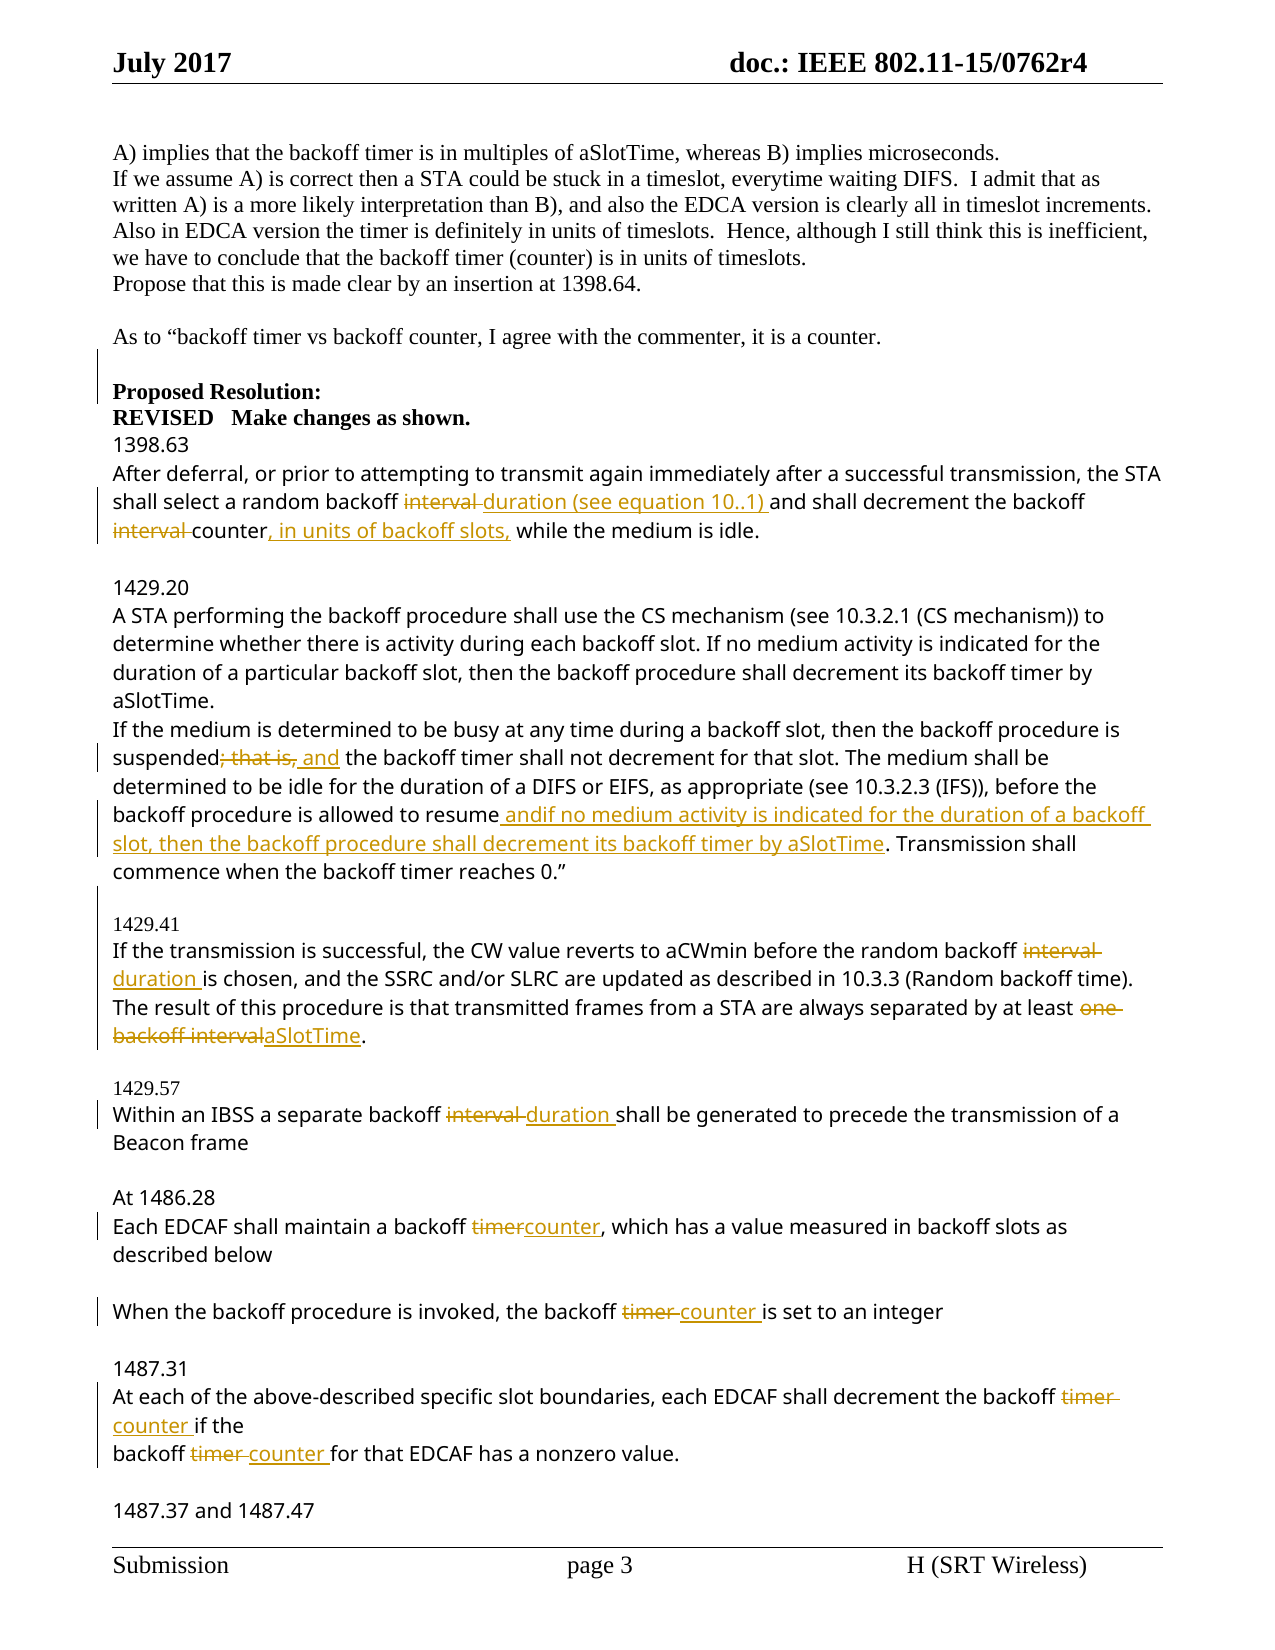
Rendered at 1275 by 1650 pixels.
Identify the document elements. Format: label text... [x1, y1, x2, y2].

text 1429.57 [112, 1076, 1163, 1100]
text A) implies that the backoff timer is in multiples of aSlotTime, whereas B) implies microseconds. [112, 138, 1163, 165]
text REVISED Make changes as shown. [112, 404, 1163, 431]
text If we assume A) is correct then a STA could be stuck in a timeslot, everytime waiting DIFS. I admit that as written A) is a more likely interpretation than B), and also the EDCA version is clearly all in timeslot increments. Also in EDCA version the timer is definitely in units of timeslots. Hence, although I still think this is inefficient, we have to conclude that the backoff timer (counter) is in units of timeslots. [112, 165, 1163, 270]
text Each EDCAF shall maintain a backoff , which has a value measured in backoff slots as described below [112, 1212, 1163, 1269]
text Propose that this is made clear by an insertion at 1398.64. [112, 270, 1163, 297]
text 1429.41 [112, 912, 1163, 936]
text After deferral, or prior to attempting to transmit again immediately after a successful transmission, the STA shall select a random backoff and shall decrement the backoff counter while the medium is idle. [112, 459, 1163, 544]
text As to “backoff timer vs backoff counter, I agree with the commenter, it is a counter. [112, 323, 1163, 349]
text At 1486.28 [112, 1183, 1163, 1212]
text 1487.37 and 1487.47 [112, 1496, 1163, 1524]
text 1398.63 [112, 431, 1163, 459]
text Within an IBSS a separate backoff shall be generated to precede the transmission of a Beacon frame [112, 1100, 1163, 1157]
text 1429.20 [112, 573, 1163, 601]
text 1487.31 [112, 1354, 1163, 1382]
text At each of the above-described specific slot boundaries, each EDCAF shall decrement the backoff if the [112, 1382, 1163, 1439]
text A STA performing the backoff procedure shall use the CS mechanism (see 10.3.2.1 (CS mechanism)) to determine whether there is activity during each backoff slot. If no medium activity is indicated for the duration of a particular backoff slot, then the backoff procedure shall decrement its backoff timer by aSlotTime. [112, 601, 1163, 715]
text If the transmission is successful, the CW value reverts to aCWmin before the random backoff is chosen, and the SSRC and/or SLRC are updated as described in 10.3.3 (Random backoff time). The result of this procedure is that transmitted frames from a STA are always separated by at least . [112, 936, 1163, 1050]
text Proposed Resolution: [112, 378, 1163, 404]
text If the medium is determined to be busy at any time during a backoff slot, then the backoff procedure is suspended the backoff timer shall not decrement for that slot. The medium shall be determined to be idle for the duration of a DIFS or EIFS, as appropriate (see 10.3.2.3 (IFS)), before the backoff procedure is allowed to resume. Transmission shall commence when the backoff timer reaches 0.” [112, 715, 1163, 886]
text backoff for that EDCAF has a nonzero value. [112, 1439, 1163, 1468]
text When the backoff procedure is invoked, the backoff is set to an integer [112, 1297, 1163, 1326]
